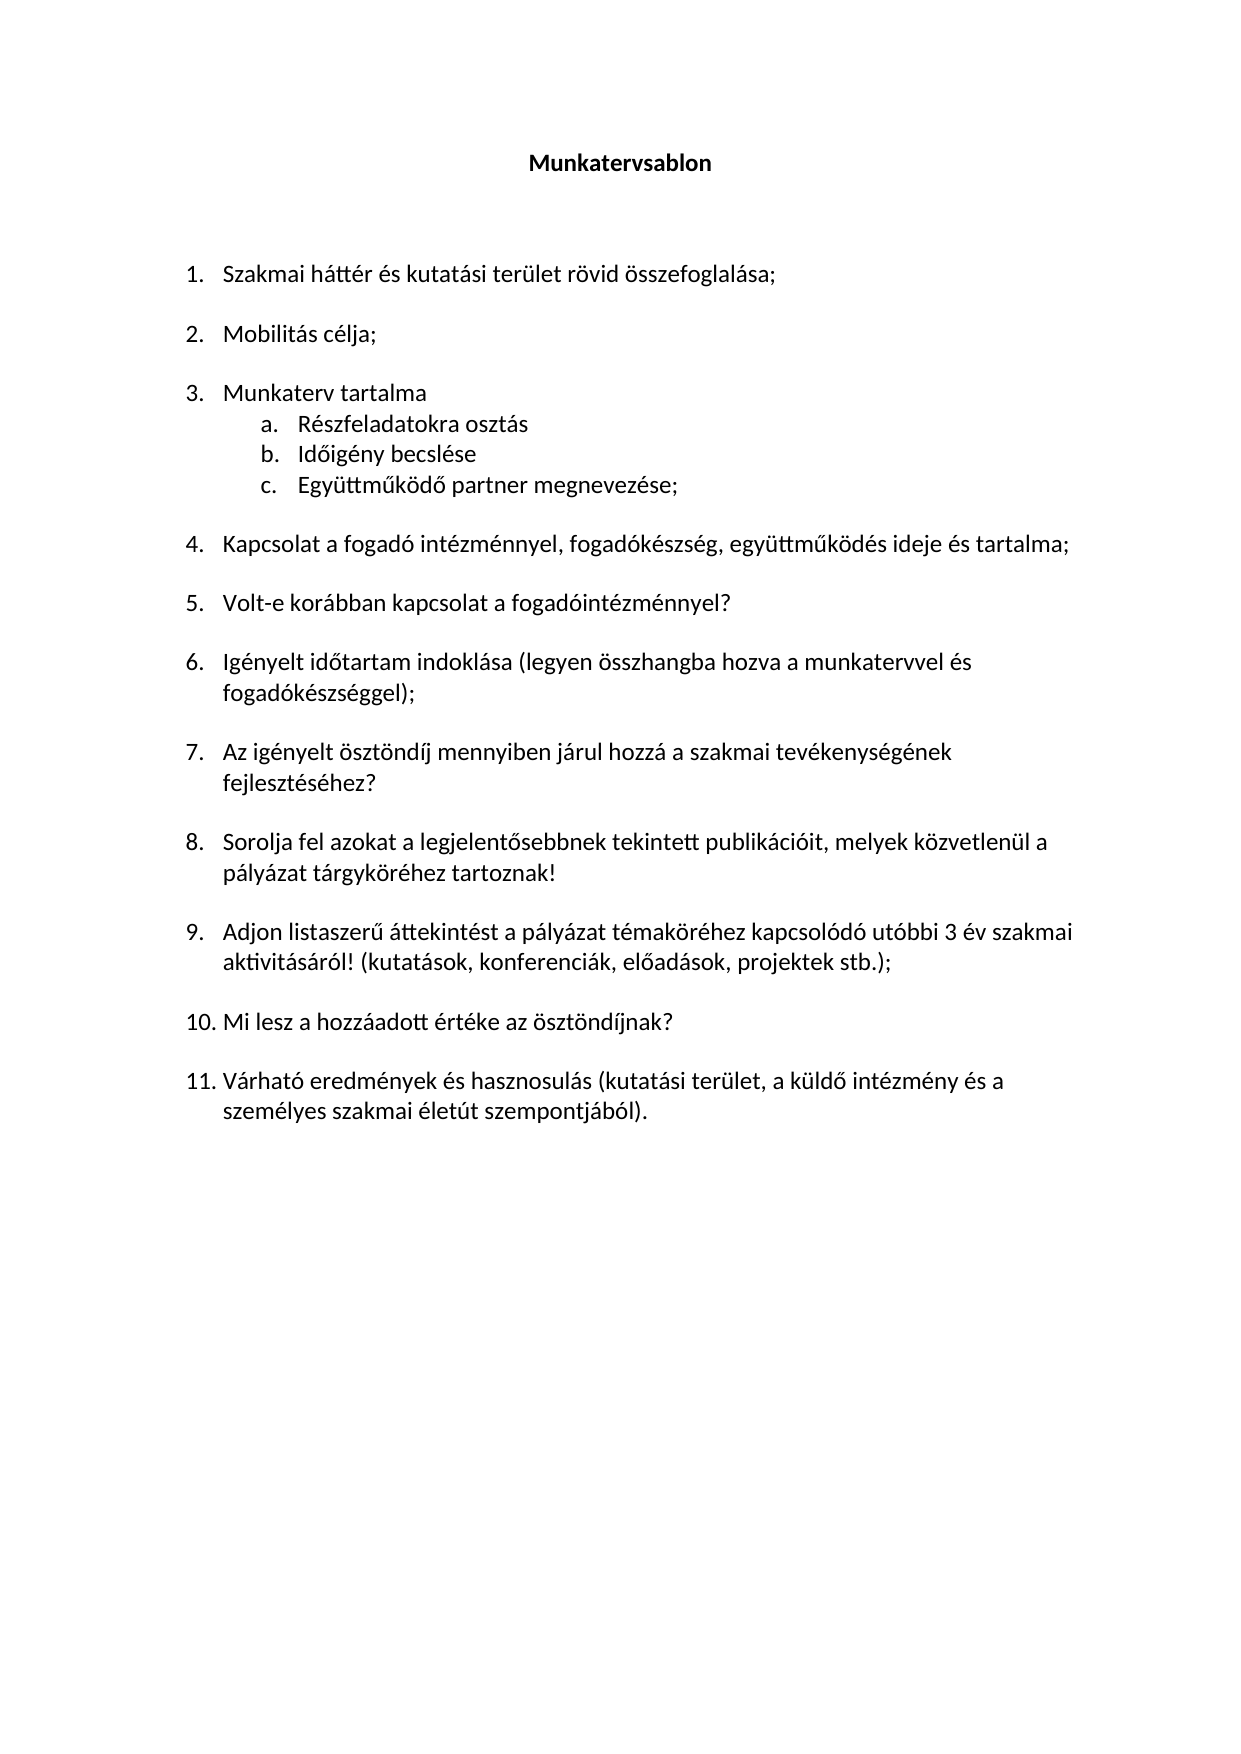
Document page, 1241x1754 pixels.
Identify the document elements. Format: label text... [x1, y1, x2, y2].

list Kapcsolat a fogadó intézménnyel, fogadókészség, együttműködés ideje és tartalma; [185, 528, 1093, 587]
list Sorolja fel azokat a legjelentősebbnek tekintett publikációit, melyek közvetlenül a pályázat tárgyköréhez tartoznak! [185, 826, 1093, 916]
list Várható eredmények és hasznosulás (kutatási terület, a küldő intézmény és a személyes szakmai életút szempontjából). [185, 1065, 1093, 1126]
list Az igényelt ösztöndíj mennyiben járul hozzá a szakmai tevékenységének fejlesztéséhez? [185, 736, 1093, 826]
list Mobilitás célja; [185, 318, 1093, 377]
list Adjon listaszerű áttekintést a pályázat témaköréhez kapcsolódó utóbbi 3 év szakmai aktivitásáról! (kutatások, konferenciák, előadások, projektek stb.); [185, 916, 1093, 1006]
list Együttműködő partner megnevezése; [260, 469, 1093, 528]
list Időigény becslése [260, 438, 1093, 469]
list Munkaterv tartalma [185, 377, 1093, 408]
list Szakmai háttér és kutatási terület rövid összefoglalása; [185, 259, 1093, 318]
list Igényelt időtartam indoklása (legyen összhangba hozva a munkatervvel és fogadókészséggel); [185, 647, 1093, 736]
list Részfeladatokra osztás [260, 408, 1093, 438]
list Volt-e korábban kapcsolat a fogadóintézménnyel? [185, 587, 1093, 647]
list Mi lesz a hozzáadott értéke az ösztöndíjnak? [185, 1006, 1093, 1065]
text Munkatervsablon [148, 148, 1093, 178]
